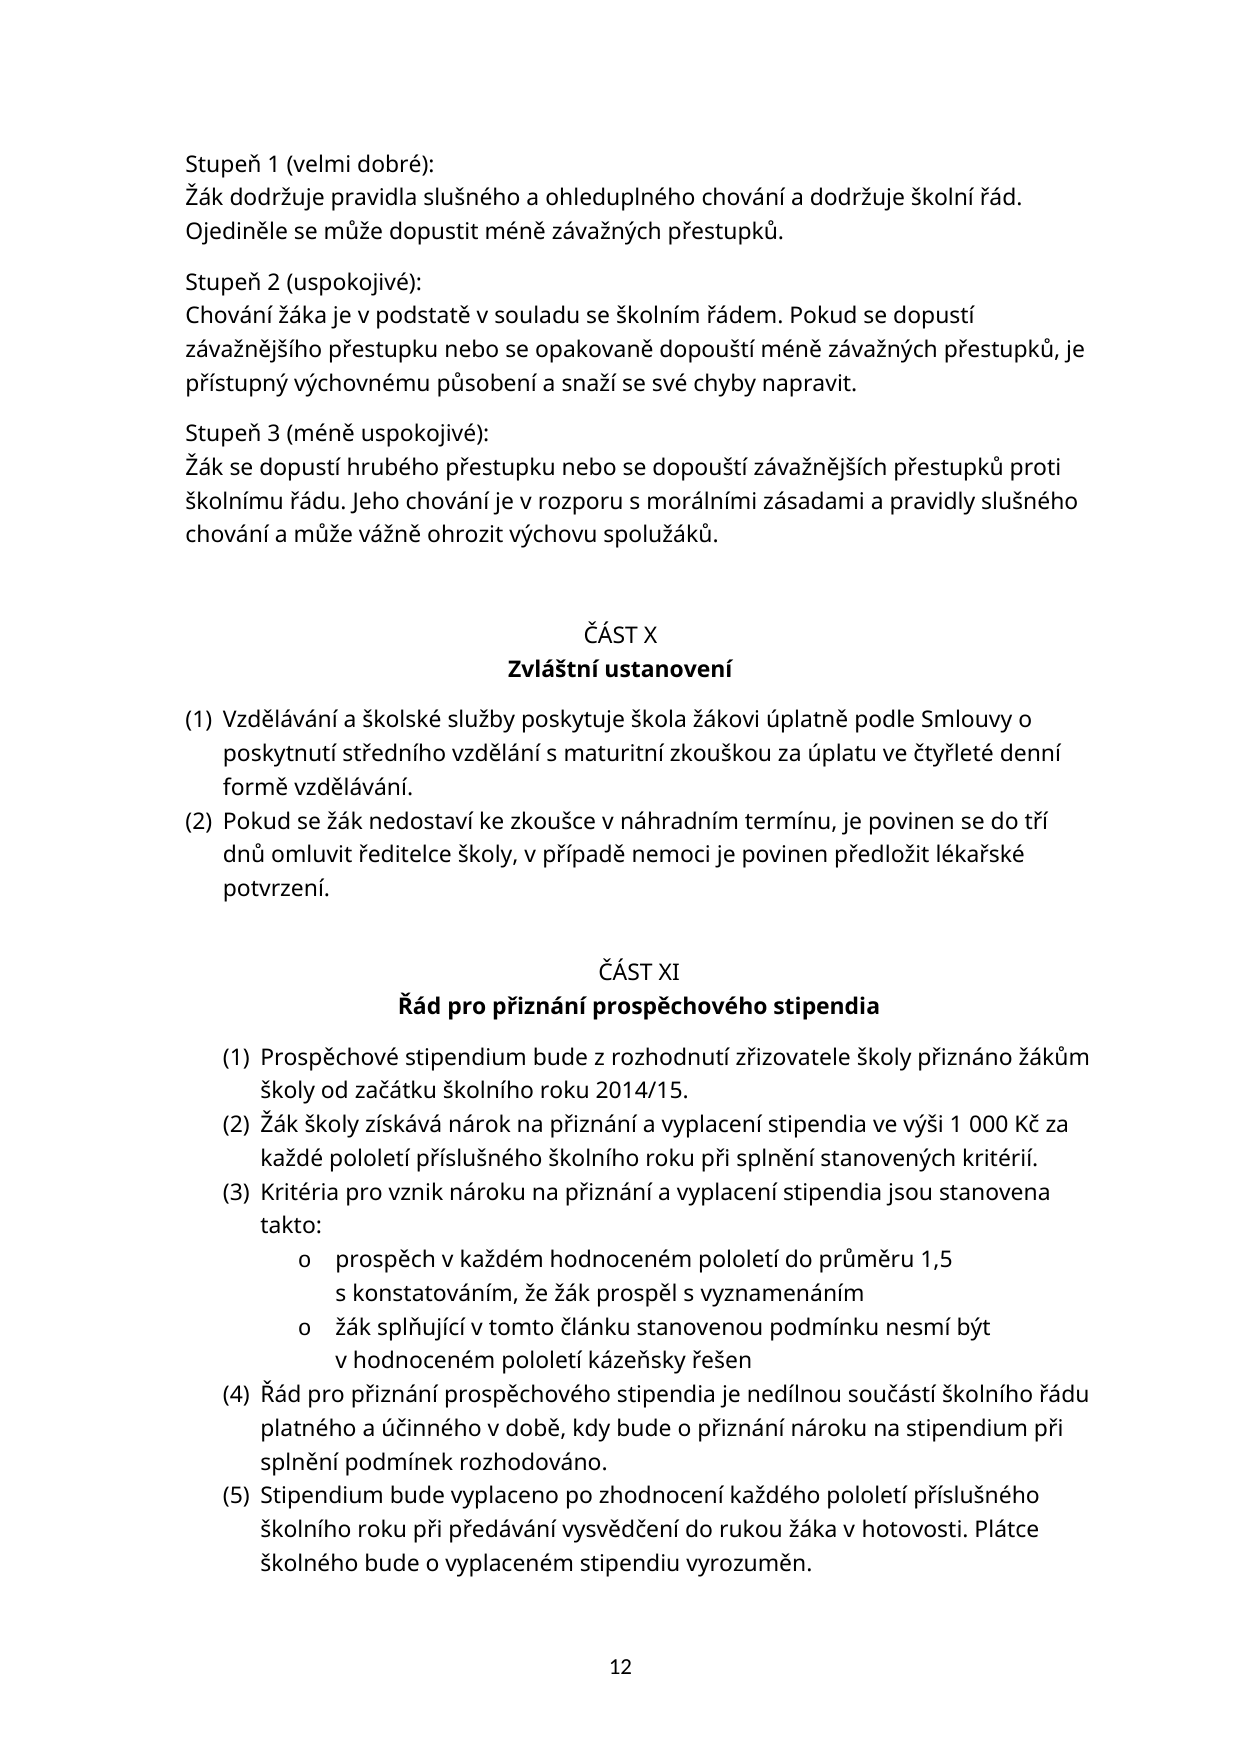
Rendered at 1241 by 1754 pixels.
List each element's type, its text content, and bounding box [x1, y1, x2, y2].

list Vzdělávání a školské služby poskytuje škola žákovi úplatně podle Smlouvy o poskytnutí středního vzdělání s maturitní zkouškou za úplatu ve čtyřleté denní formě vzdělávání. [185, 703, 1093, 802]
text Stupeň 2 (uspokojivé): Chování žáka je v podstatě v souladu se školním řádem. Pokud se dopustí závažnějšího přestupku nebo se opakovaně dopouští méně závažných přestupků, je přístupný výchovnému působení a snaží se své chyby napravit. [185, 266, 1093, 398]
list Stipendium bude vyplaceno po zhodnocení každého pololetí příslušného školního roku při předávání vysvědčení do rukou žáka v hotovosti. Plátce školného bude o vyplaceném stipendiu vyrozuměn. [223, 1479, 1093, 1578]
list Žák školy získává nárok na přiznání a vyplacení stipendia ve výši 1 000 Kč za každé pololetí příslušného školního roku při splnění stanovených kritérií. [223, 1108, 1093, 1173]
text Stupeň 1 (velmi dobré): Žák dodržuje pravidla slušného a ohleduplného chování a dodržuje školní řád. Ojediněle se může dopustit méně závažných přestupků. [185, 148, 1093, 246]
text ČÁST X Zvláštní ustanovení [148, 619, 1093, 684]
text Stupeň 3 (méně uspokojivé): Žák se dopustí hrubého přestupku nebo se dopouští závažnějších přestupků proti školnímu řádu. Jeho chování je v rozporu s morálními zásadami a pravidly slušného chování a může vážně ohrozit výchovu spolužáků. [185, 417, 1093, 550]
text ČÁST XI Řád pro přiznání prospěchového stipendia [185, 956, 1093, 1021]
list Řád pro přiznání prospěchového stipendia je nedílnou součástí školního řádu platného a účinného v době, kdy bude o přiznání nároku na stipendium při splnění podmínek rozhodováno. [223, 1378, 1093, 1477]
list žák splňující v tomto článku stanovenou podmínku nesmí být v hodnoceném pololetí kázeňsky řešen [298, 1311, 1093, 1376]
list Pokud se žák nedostaví ke zkoušce v náhradním termínu, je povinen se do tří dnů omluvit ředitelce školy, v případě nemoci je povinen předložit lékařské potvrzení. [185, 805, 1093, 903]
list Prospěchové stipendium bude z rozhodnutí zřizovatele školy přiznáno žákům školy od začátku školního roku 2014/15. [223, 1041, 1093, 1106]
list Kritéria pro vznik nároku na přiznání a vyplacení stipendia jsou stanovena takto: [223, 1176, 1093, 1241]
list prospěch v každém hodnoceném pololetí do průměru 1,5 s konstatováním, že žák prospěl s vyznamenáním [298, 1243, 1093, 1308]
